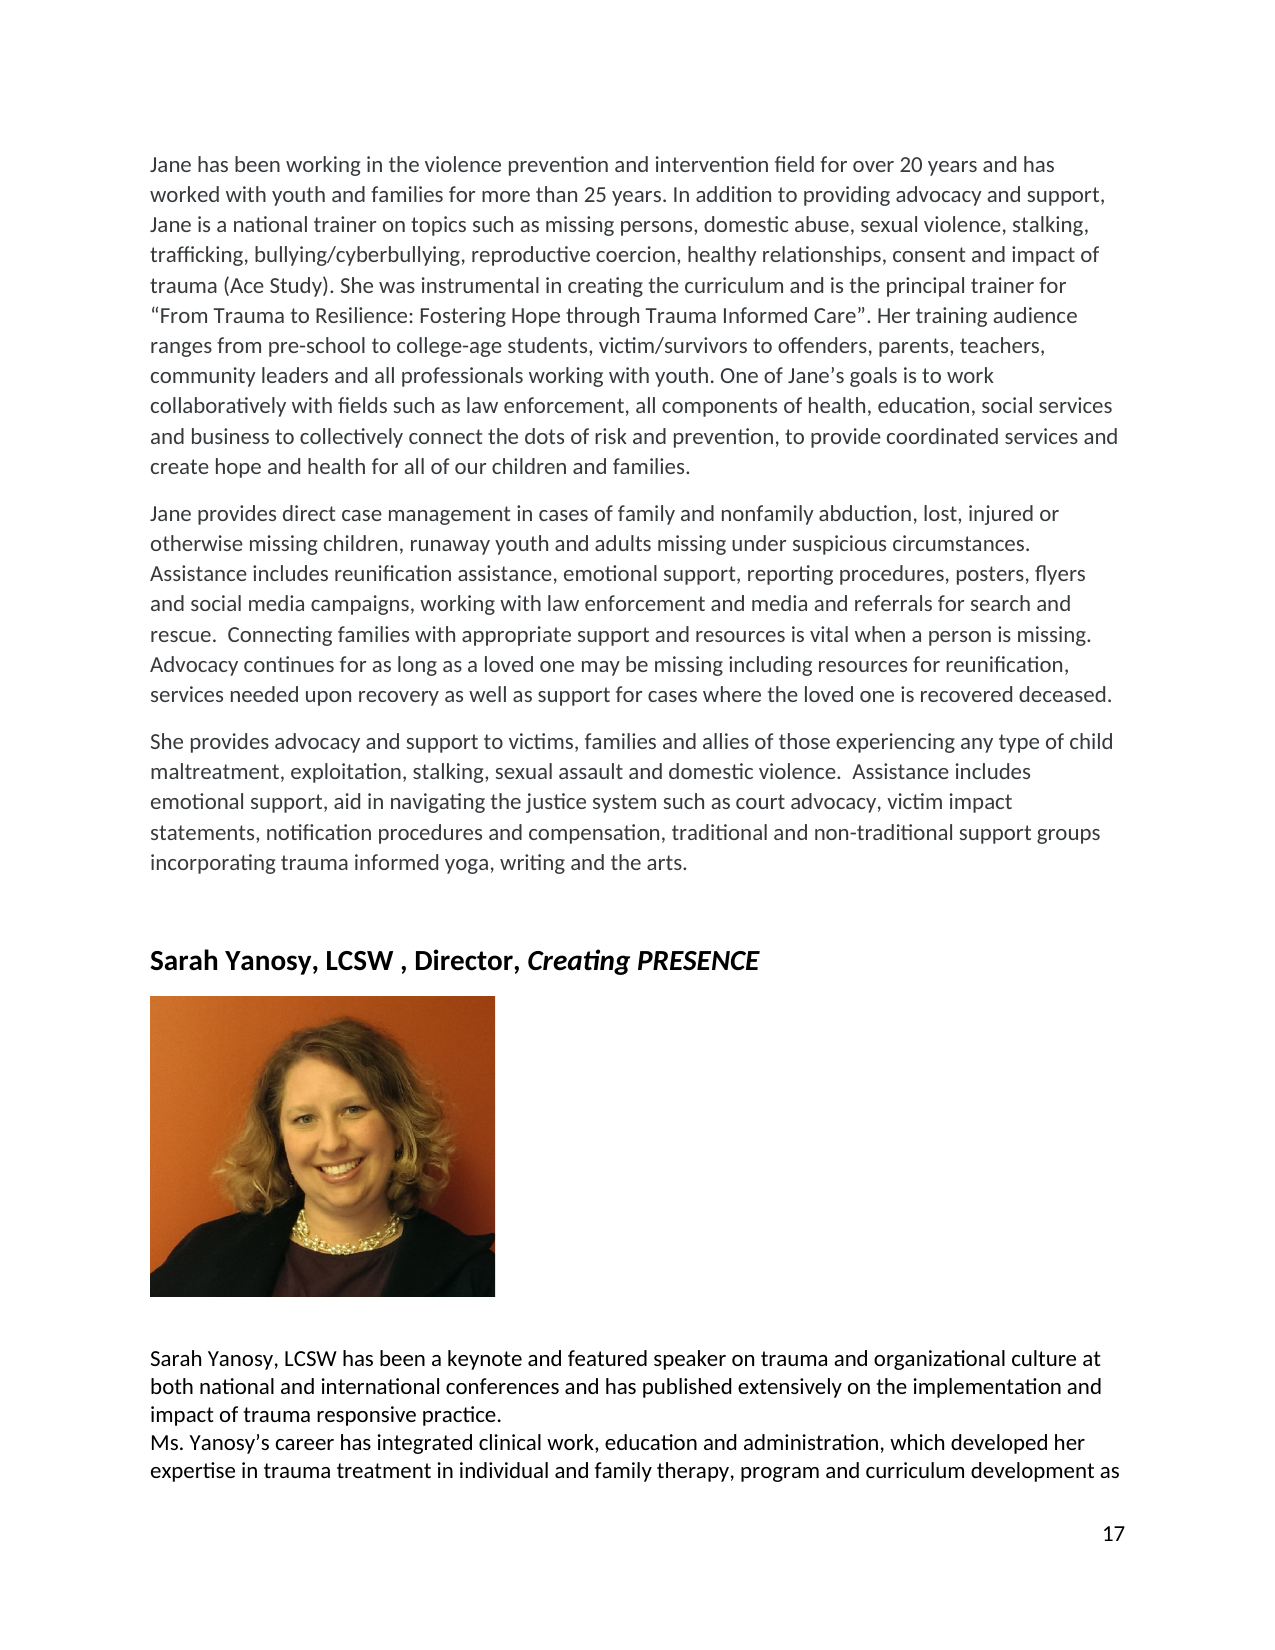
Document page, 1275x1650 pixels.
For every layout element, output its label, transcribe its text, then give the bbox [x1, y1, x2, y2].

text Jane has been working in the violence prevention and intervention field for over 20 years and has worked with youth and families for more than 25 years. In addition to providing advocacy and support, Jane is a national trainer on topics such as missing persons, domestic abuse, sexual violence, stalking, trafficking, bullying/cyberbullying, reproductive coercion, healthy relationships, consent and impact of trauma (Ace Study). She was instrumental in creating the curriculum and is the principal trainer for “From Trauma to Resilience: Fostering Hope through Trauma Informed Care”. Her training audience ranges from pre-school to college-age students, victim/survivors to offenders, parents, teachers, community leaders and all professionals working with youth. One of Jane’s goals is to work collaboratively with fields such as law enforcement, all components of health, education, social services and business to collectively connect the dots of risk and prevention, to provide coordinated services and create hope and health for all of our children and families. [150, 150, 1125, 480]
picture [150, 996, 496, 1297]
text She provides advocacy and support to victims, families and allies of those experiencing any type of child maltreatment, exploitation, stalking, sexual assault and domestic violence. Assistance includes emotional support, aid in navigating the justice system such as court advocacy, victim impact statements, notification procedures and compensation, traditional and non-traditional support groups incorporating trauma informed yoga, writing and the arts. [150, 727, 1125, 876]
text Jane provides direct case management in cases of family and nonfamily abduction, lost, injured or otherwise missing children, runaway youth and adults missing under suspicious circumstances. Assistance includes reunification assistance, emotional support, reporting procedures, posters, flyers and social media campaigns, working with law enforcement and media and referrals for search and rescue. Connecting families with appropriate support and resources is vital when a person is missing. Advocacy continues for as long as a loved one may be missing including resources for reunification, services needed upon recovery as well as support for cases where the loved one is recovered deceased. [150, 499, 1125, 708]
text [150, 1428, 1125, 1484]
text Sarah Yanosy, LCSW , Director, Creating PRESENCE [150, 942, 1125, 977]
text Sarah Yanosy, LCSW has been a keynote and featured speaker on trauma and organizational culture at both national and international conferences and has published extensively on the implementation and impact of trauma responsive practice. [150, 1344, 1125, 1428]
